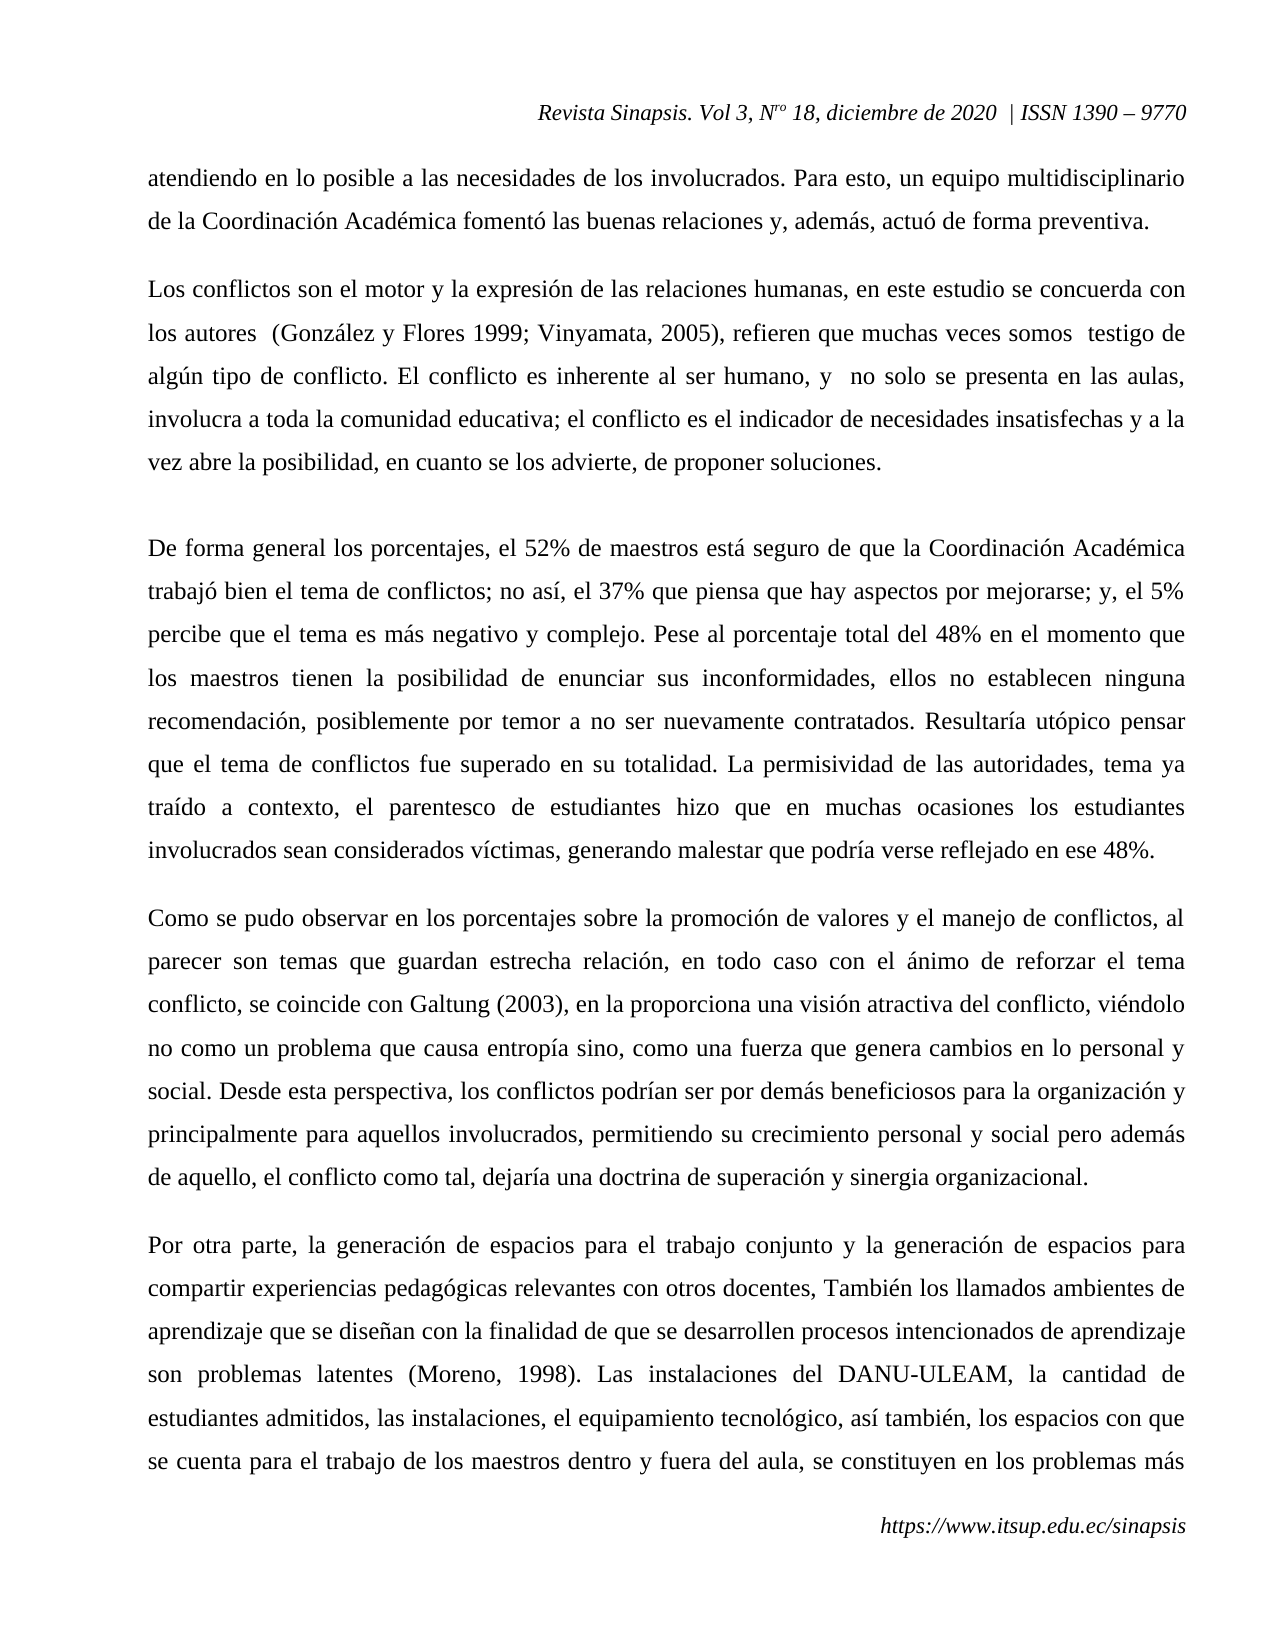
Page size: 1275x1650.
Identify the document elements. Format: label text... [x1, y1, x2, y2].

text Como se pudo observar en los porcentajes sobre la promoción de valores y el manejo de conflictos, al parecer son temas que guardan estrecha relación, en todo caso con el ánimo de reforzar el tema conflicto, se coincide con Galtung (2003), en la proporciona una visión atractiva del conflicto, viéndolo no como un problema que causa entropía sino, como una fuerza que genera cambios en lo personal y social. Desde esta perspectiva, los conflictos podrían ser por demás beneficiosos para la organización y principalmente para aquellos involucrados, permitiendo su crecimiento personal y social pero además de aquello, el conflicto como tal, dejaría una doctrina de superación y sinergia organizacional. [148, 903, 1186, 1191]
text Los conflictos son el motor y la expresión de las relaciones humanas, en este estudio se concuerda con los autores (González y Flores 1999; Vinyamata, 2005), refieren que muchas veces somos testigo de algún tipo de conflicto. El conflicto es inherente al ser humano, y no solo se presenta en las aulas, involucra a toda la comunidad educativa; el conflicto es el indicador de necesidades insatisfechas y a la vez abre la posibilidad, en cuanto se los advierte, de proponer soluciones. [148, 274, 1186, 476]
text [148, 163, 1186, 235]
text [148, 1230, 1186, 1474]
text De forma general los porcentajes, el 52% de maestros está seguro de que la Coordinación Académica trabajó bien el tema de conflictos; no así, el 37% que piensa que hay aspectos por mejorarse; y, el 5% percibe que el tema es más negativo y complejo. Pese al porcentaje total del 48% en el momento que los maestros tienen la posibilidad de enunciar sus inconformidades, ellos no establecen ninguna recomendación, posiblemente por temor a no ser nuevamente contratados. Resultaría utópico pensar que el tema de conflictos fue superado en su totalidad. La permisividad de las autoridades, tema ya traído a contexto, el parentesco de estudiantes hizo que en muchas ocasiones los estudiantes involucrados sean considerados víctimas, generando malestar que podría verse reflejado en ese 48%. [148, 533, 1186, 864]
